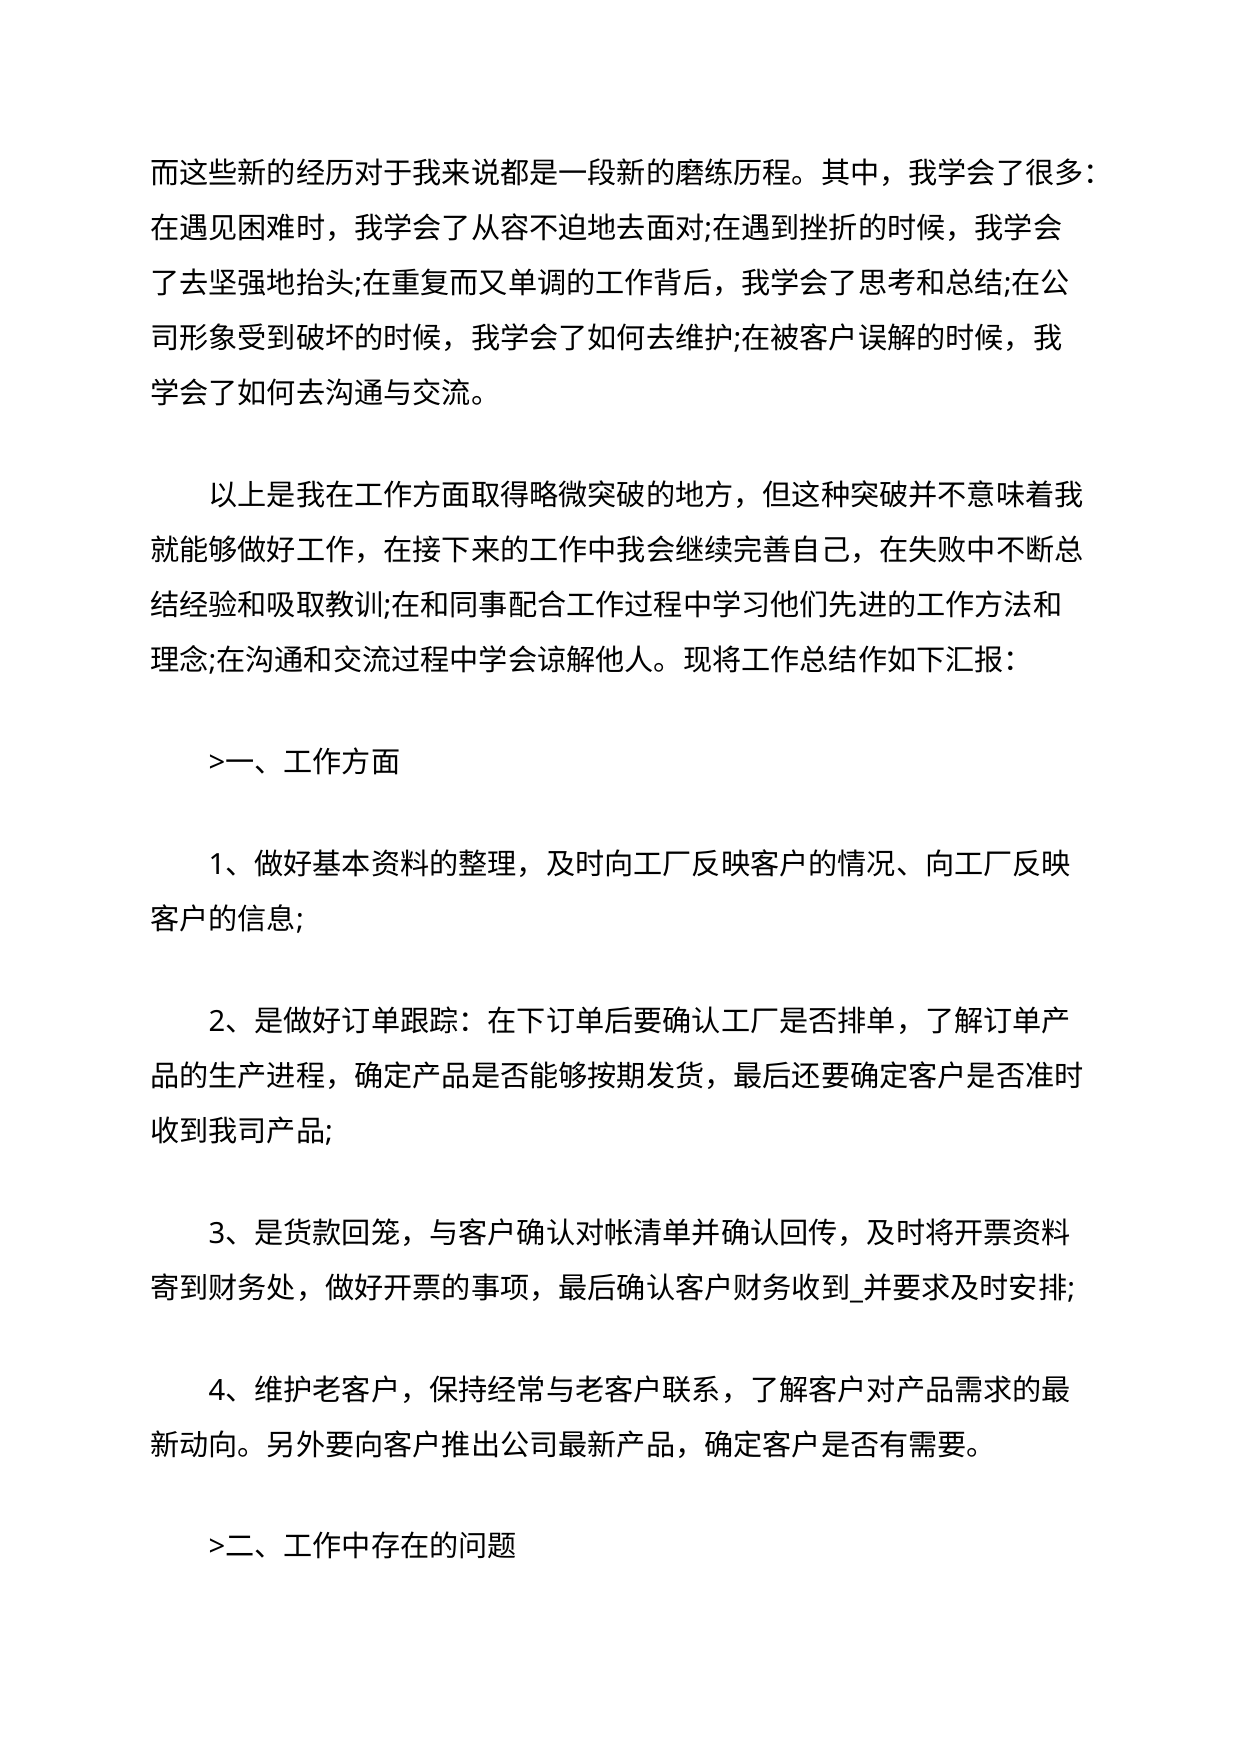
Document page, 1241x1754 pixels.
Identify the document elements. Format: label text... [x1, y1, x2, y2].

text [150, 150, 1090, 412]
text >二、工作中存在的问题 [150, 1523, 1090, 1565]
text 4、维护老客户，保持经常与老客户联系，了解客户对产品需求的最新动向。另外要向客户推出公司最新产品，确定客户是否有需要。 [150, 1366, 1090, 1463]
text 1、做好基本资料的整理，及时向工厂反映客户的情况、向工厂反映客户的信息; [150, 840, 1090, 938]
text >一、工作方面 [150, 738, 1090, 781]
text 以上是我在工作方面取得略微突破的地方，但这种突破并不意味着我就能够做好工作，在接下来的工作中我会继续完善自己，在失败中不断总结经验和吸取教训;在和同事配合工作过程中学习他们先进的工作方法和理念;在沟通和交流过程中学会谅解他人。现将工作总结作如下汇报： [150, 472, 1090, 679]
text 2、是做好订单跟踪：在下订单后要确认工厂是否排单，了解订单产品的生产进程，确定产品是否能够按期发货，最后还要确定客户是否准时收到我司产品; [150, 997, 1090, 1150]
text 3、是货款回笼，与客户确认对帐清单并确认回传，及时将开票资料寄到财务处，做好开票的事项，最后确认客户财务收到_并要求及时安排; [150, 1209, 1090, 1307]
